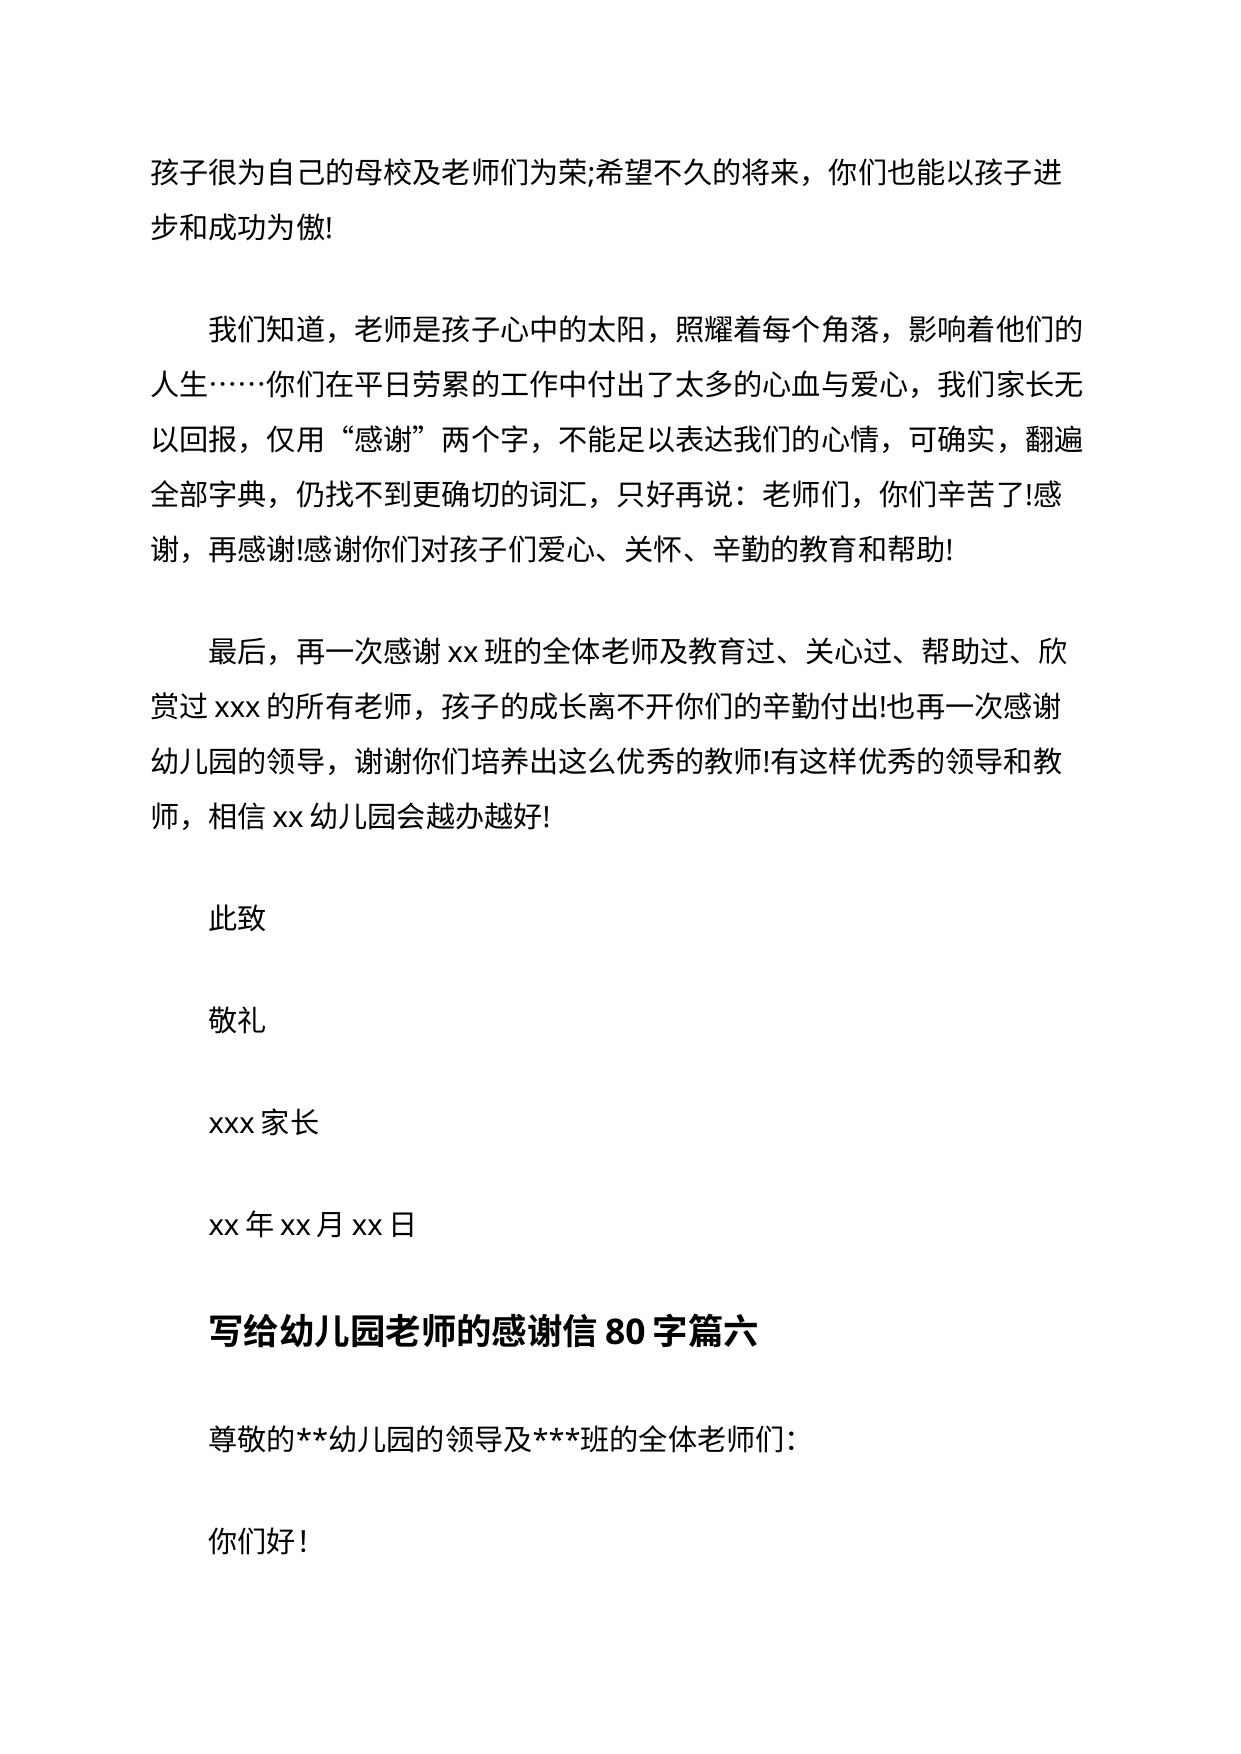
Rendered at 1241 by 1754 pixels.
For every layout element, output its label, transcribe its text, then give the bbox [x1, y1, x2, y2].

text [150, 150, 1090, 247]
text xxx家长 [150, 1099, 1090, 1142]
text 此致 [150, 896, 1090, 938]
text 写给幼儿园老师的感谢信80字篇六 [150, 1303, 1090, 1354]
text 尊敬的**幼儿园的领导及***班的全体老师们： [150, 1417, 1090, 1459]
text 你们好！ [150, 1519, 1090, 1561]
text 最后，再一次感谢xx班的全体老师及教育过、关心过、帮助过、欣赏过xxx的所有老师，孩子的成长离不开你们的辛勤付出!也再一次感谢幼儿园的领导，谢谢你们培养出这么优秀的教师!有这样优秀的领导和教师，相信xx幼儿园会越办越好! [150, 629, 1090, 836]
text xx年xx月xx日 [150, 1201, 1090, 1243]
text 我们知道，老师是孩子心中的太阳，照耀着每个角落，影响着他们的人生……你们在平日劳累的工作中付出了太多的心血与爱心，我们家长无以回报，仅用“感谢”两个字，不能足以表达我们的心情，可确实，翻遍全部字典，仍找不到更确切的词汇，只好再说：老师们，你们辛苦了!感谢，再感谢!感谢你们对孩子们爱心、关怀、辛勤的教育和帮助! [150, 307, 1090, 569]
text 敬礼 [150, 997, 1090, 1040]
